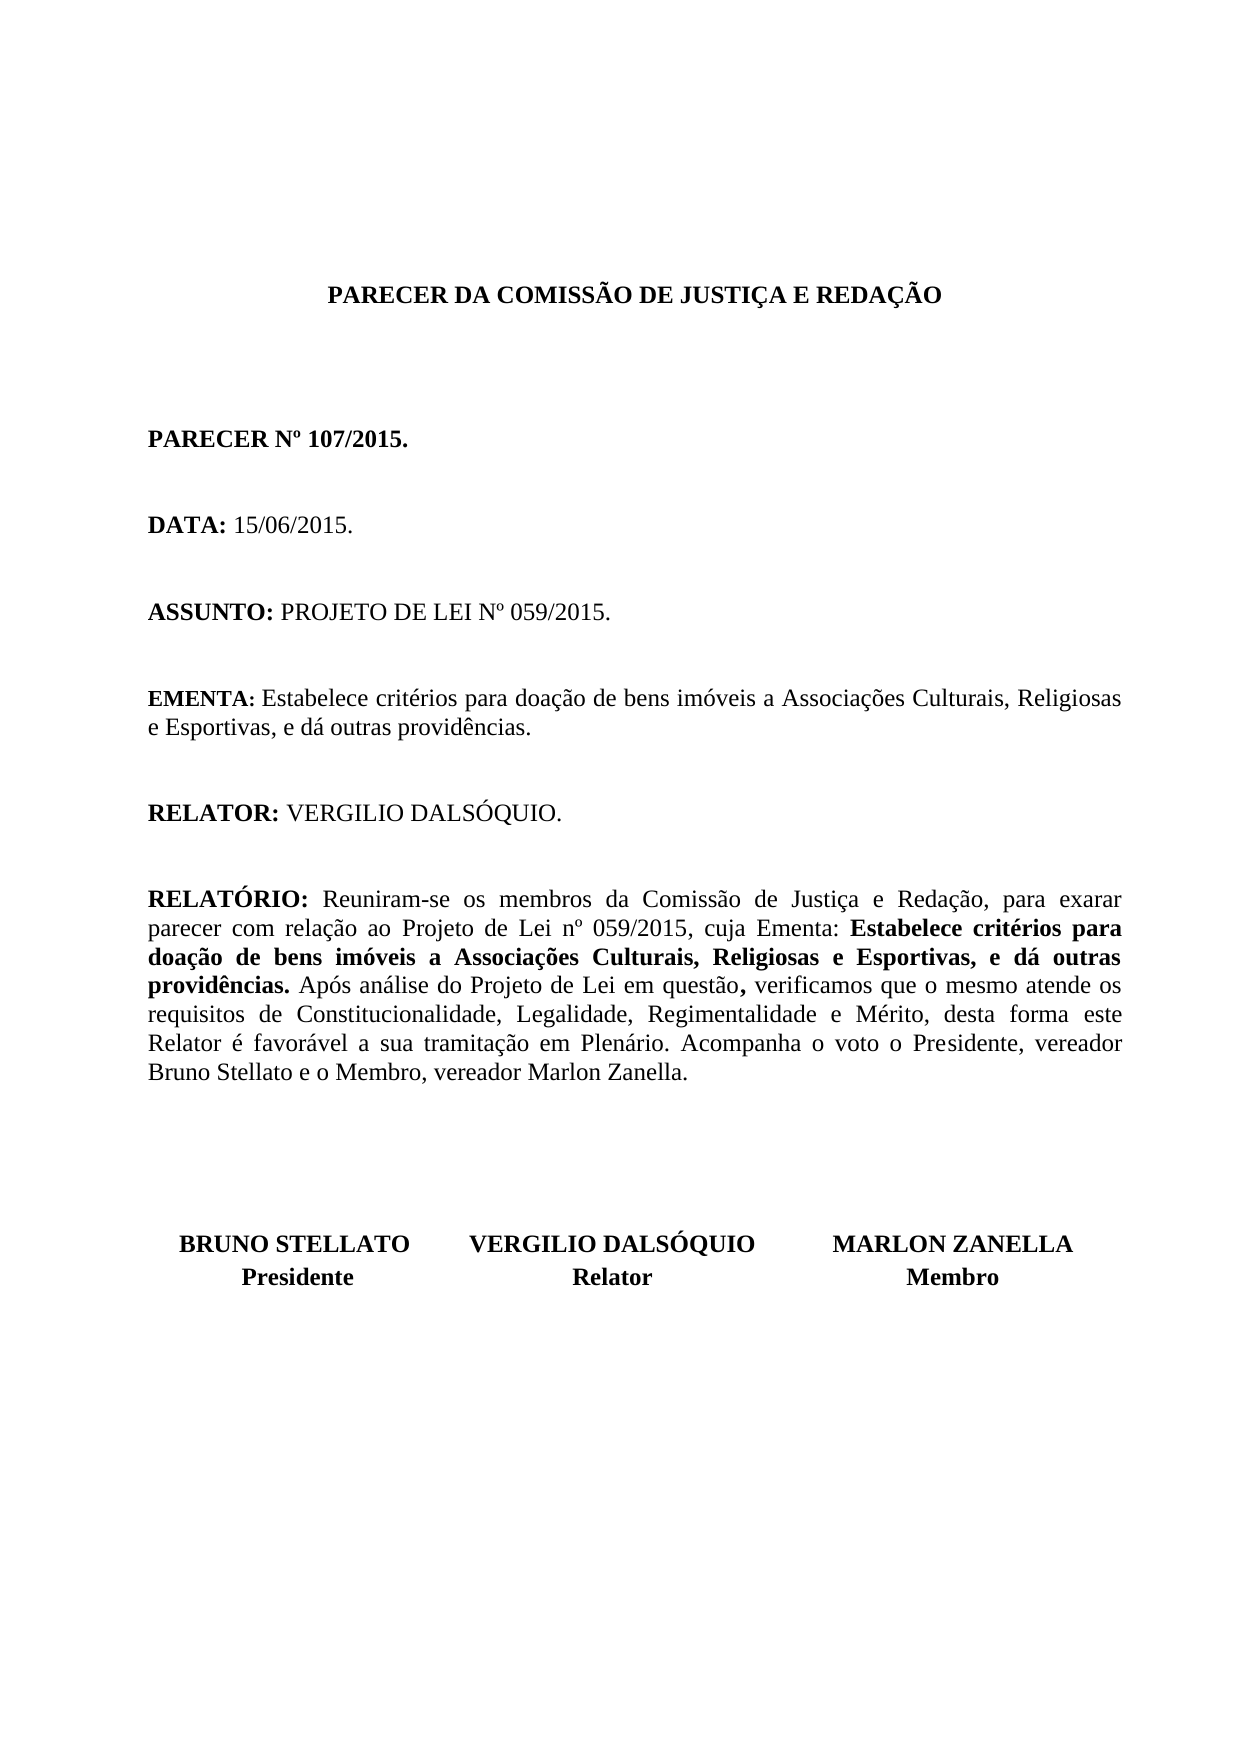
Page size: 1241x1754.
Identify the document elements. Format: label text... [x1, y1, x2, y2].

text DATA: 15/06/2015. [148, 511, 1122, 539]
subtitle PARECER Nº 107/2015. [148, 424, 1122, 453]
text EMENTA: Estabelece critérios para doação de bens imóveis a Associações Culturais, Religiosas e Esportivas, e dá outras providências. [148, 683, 1122, 741]
text RELATOR: VERGILIO DALSÓQUIO. [148, 798, 1122, 827]
table_header VERGILIO DALSÓQUIO Relator [442, 1229, 783, 1295]
table_header BRUNO STELLATO Presidente [147, 1229, 442, 1295]
text RELATÓRIO: Reuniram-se os membros da Comissão de Justiça e Redação, para exarar parecer com relação ao Projeto de Lei nº 059/2015, cuja Ementa: Estabelece critérios para doação de bens imóveis a Associações Culturais, Religiosas e Esportivas, e dá outras providências. Após análise do Projeto de Lei em questão, verificamos que o mesmo atende os requisitos de Constitucionalidade, Legalidade, Regimentalidade e Mérito, desta forma este Relator é favorável a sua tramitação em Plenário. Acompanha o voto o Presidente, vereador Bruno Stellato e o Membro, vereador Marlon Zanella. [148, 884, 1122, 1086]
table_header MARLON ZANELLA Membro [783, 1229, 1123, 1295]
text ASSUNTO: PROJETO DE LEI Nº 059/2015. [148, 597, 1122, 626]
text PARECER DA COMISSÃO DE JUSTIÇA E REDAÇÃO [148, 281, 1122, 309]
